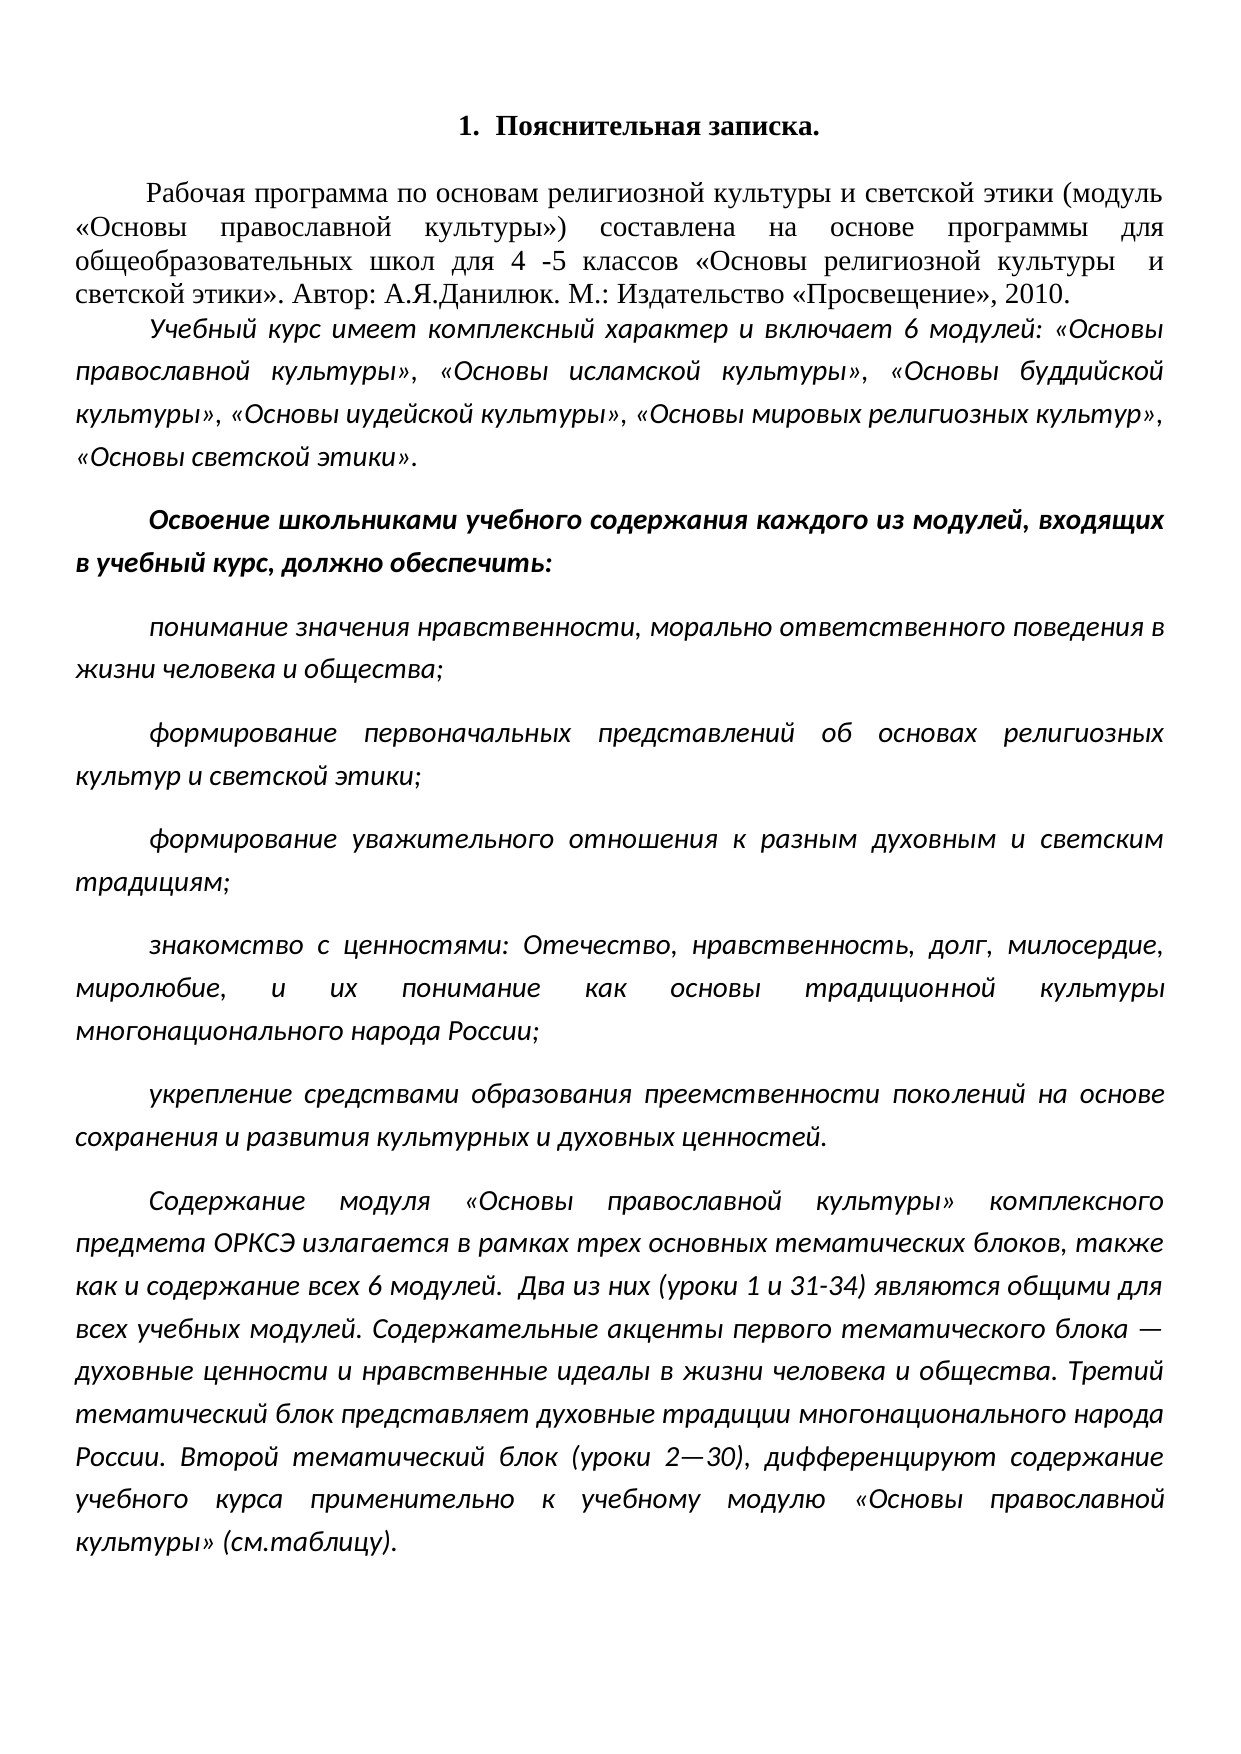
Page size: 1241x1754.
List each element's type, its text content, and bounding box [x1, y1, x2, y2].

text знакомство с ценностями: Отечество, нравственность, долг, милосердие, миролюбие, и их понимание как основы традиционной культуры многонационального народа России; [75, 926, 1165, 1047]
text Учебный курс имеет комплексный характер и включает 6 модулей: «Основы православной культуры», «Основы исламской культуры», «Основы буддийской культуры», «Основы иудейской культуры», «Основы мировых религиозных культур», «Основы светской этики». [75, 310, 1165, 473]
list Пояснительная записка. [112, 108, 1165, 142]
text формирование уважительного отношения к разным духовным и светским традициям; [75, 820, 1165, 898]
text формирование первоначальных представлений об основах религиозных культур и светской этики; [75, 714, 1165, 792]
text Освоение школьниками учебного содержания каждого из модулей, входящих в учебный курс, должно обеспечить: [75, 501, 1165, 580]
text понимание значения нравственности, морально ответственного поведения в жизни человека и общества; [75, 608, 1165, 686]
text Содержание модуля «Основы православной культуры» комплексного предмета ОРКСЭ излагается в рамках трех основных тематических блоков, также как и содержание всех 6 модулей. Два из них (уроки 1 и 31-34) являются общими для всех учебных модулей. Содержательные акценты первого тематического блока — духовные ценности и нравственные идеалы в жизни человека и общества. Третий тематический блок представляет духовные традиции многонационального народа России. Второй тематический блок (уроки 2—30), дифференцируют содержание учебного курса применительно к учебному модулю «Основы православной культуры» (см.таблицу). [75, 1182, 1165, 1559]
text Рабочая программа по основам религиозной культуры и светской этики (модуль «Основы православной культуры») составлена на основе программы для общеобразовательных школ для 4 -5 классов «Основы религиозной культуры и светской этики». Автор: А.Я.Данилюк. М.: Издательство «Просвещение», 2010. [75, 176, 1165, 310]
text укрепление средствами образования преемственности поколений на основе сохранения и развития культурных и духовных ценностей. [75, 1075, 1165, 1154]
